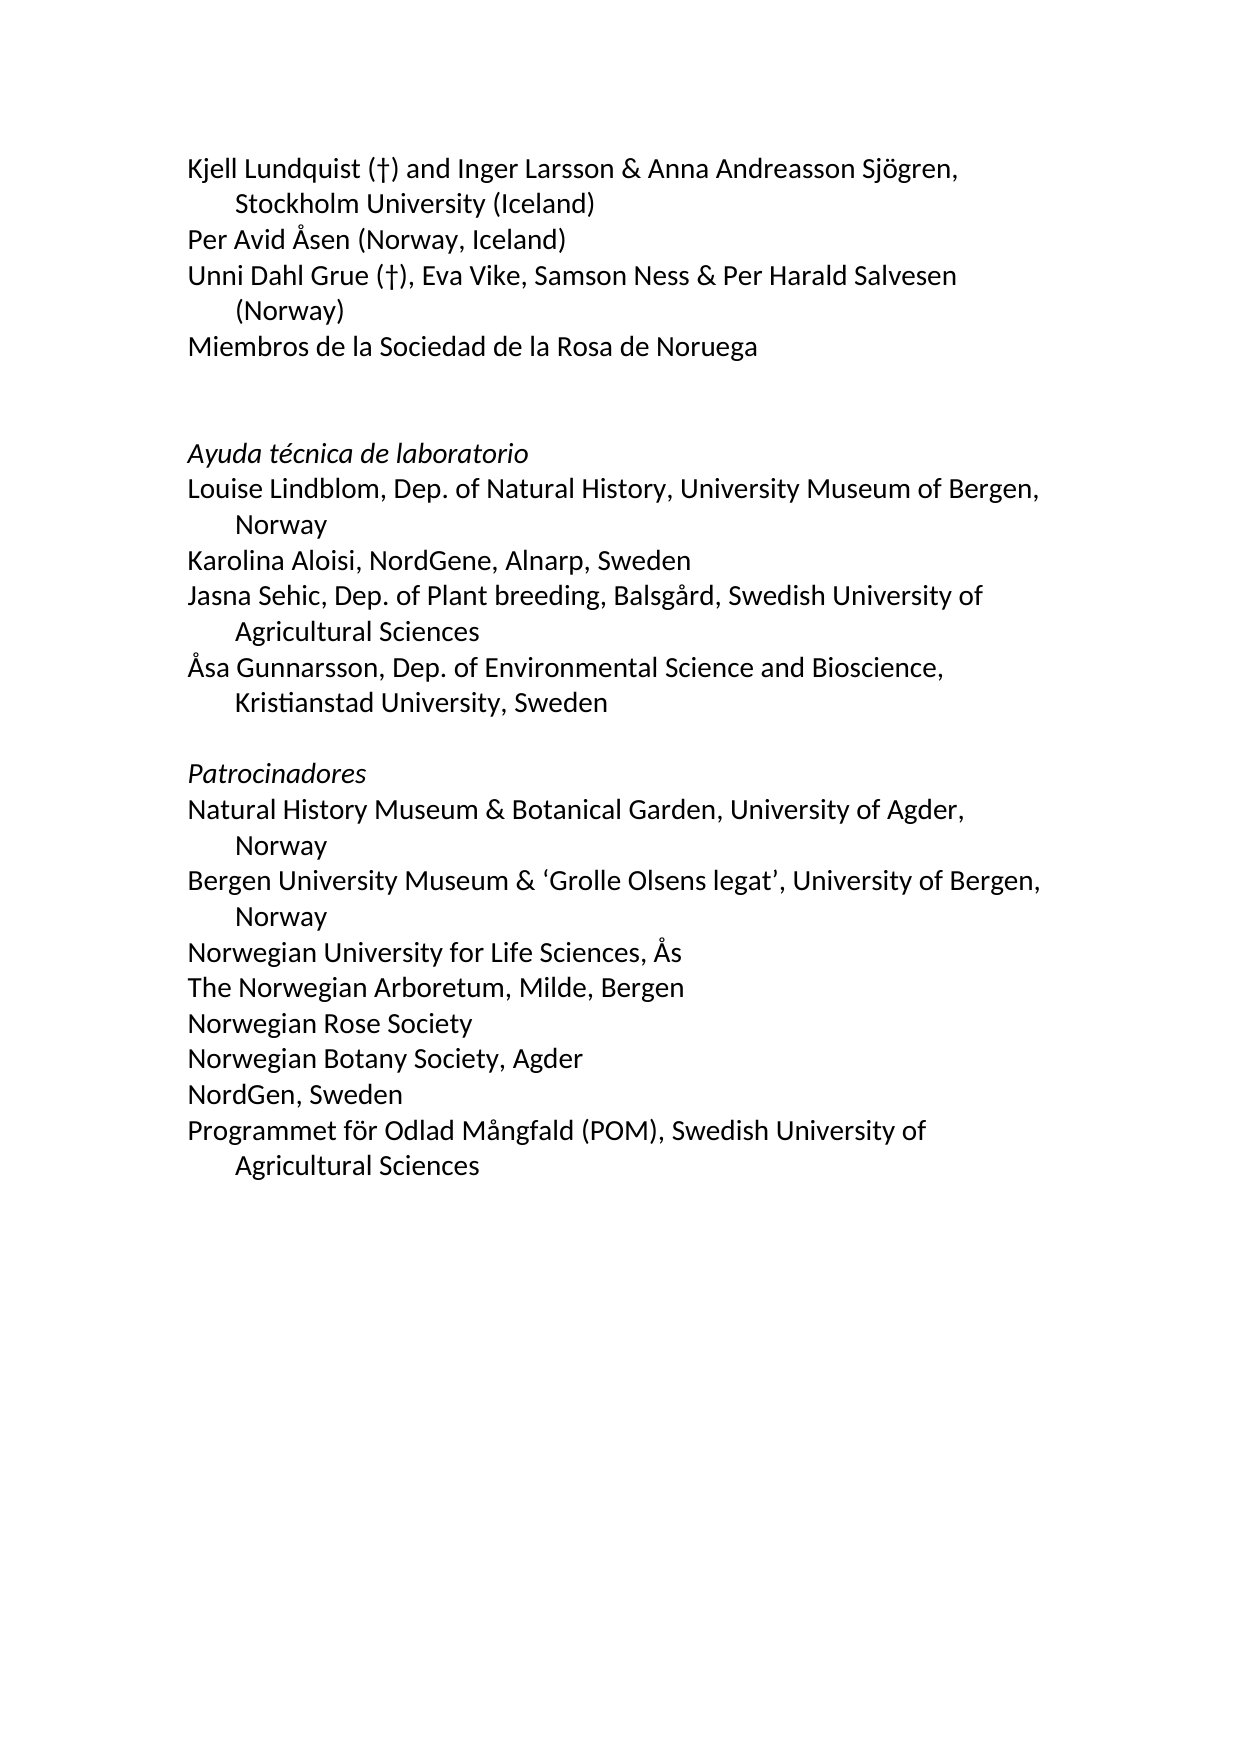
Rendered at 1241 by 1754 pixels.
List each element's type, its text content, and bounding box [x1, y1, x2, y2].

text Jasna Sehic, Dep. of Plant breeding, Balsgård, Swedish University of Agricultural Sciences [187, 577, 1053, 649]
text Karolina Aloisi, NordGene, Alnarp, Sweden [187, 542, 1053, 577]
text Programmet för Odlad Mångfald (POM), Swedish University of Agricultural Sciences [187, 1112, 1053, 1183]
text Bergen University Museum & ‘Grolle Olsens legat’, University of Bergen, Norway [187, 862, 1053, 934]
text Miembros de la Sociedad de la Rosa de Noruega [187, 328, 1053, 364]
text Natural History Museum & Botanical Garden, University of Agder, Norway [187, 791, 1053, 862]
text Norwegian Rose Society [187, 1005, 1053, 1041]
text Ayuda técnica de laboratorio [187, 435, 1053, 471]
text Kjell Lundquist (†) and Inger Larsson & Anna Andreasson Sjögren, Stockholm University (Iceland) [187, 150, 1053, 221]
text NordGen, Sweden [187, 1076, 1053, 1112]
text Louise Lindblom, Dep. of Natural History, University Museum of Bergen, Norway [187, 471, 1053, 542]
text Åsa Gunnarsson, Dep. of Environmental Science and Bioscience, Kristianstad University, Sweden [187, 649, 1053, 720]
text Unni Dahl Grue (†), Eva Vike, Samson Ness & Per Harald Salvesen (Norway) [187, 257, 1053, 328]
text Norwegian University for Life Sciences, Ås [187, 934, 1053, 969]
text Patrocinadores [187, 756, 1053, 791]
text The Norwegian Arboretum, Milde, Bergen [187, 969, 1053, 1005]
text Norwegian Botany Society, Agder [187, 1041, 1053, 1076]
text Per Avid Åsen (Norway, Iceland) [187, 221, 1053, 257]
